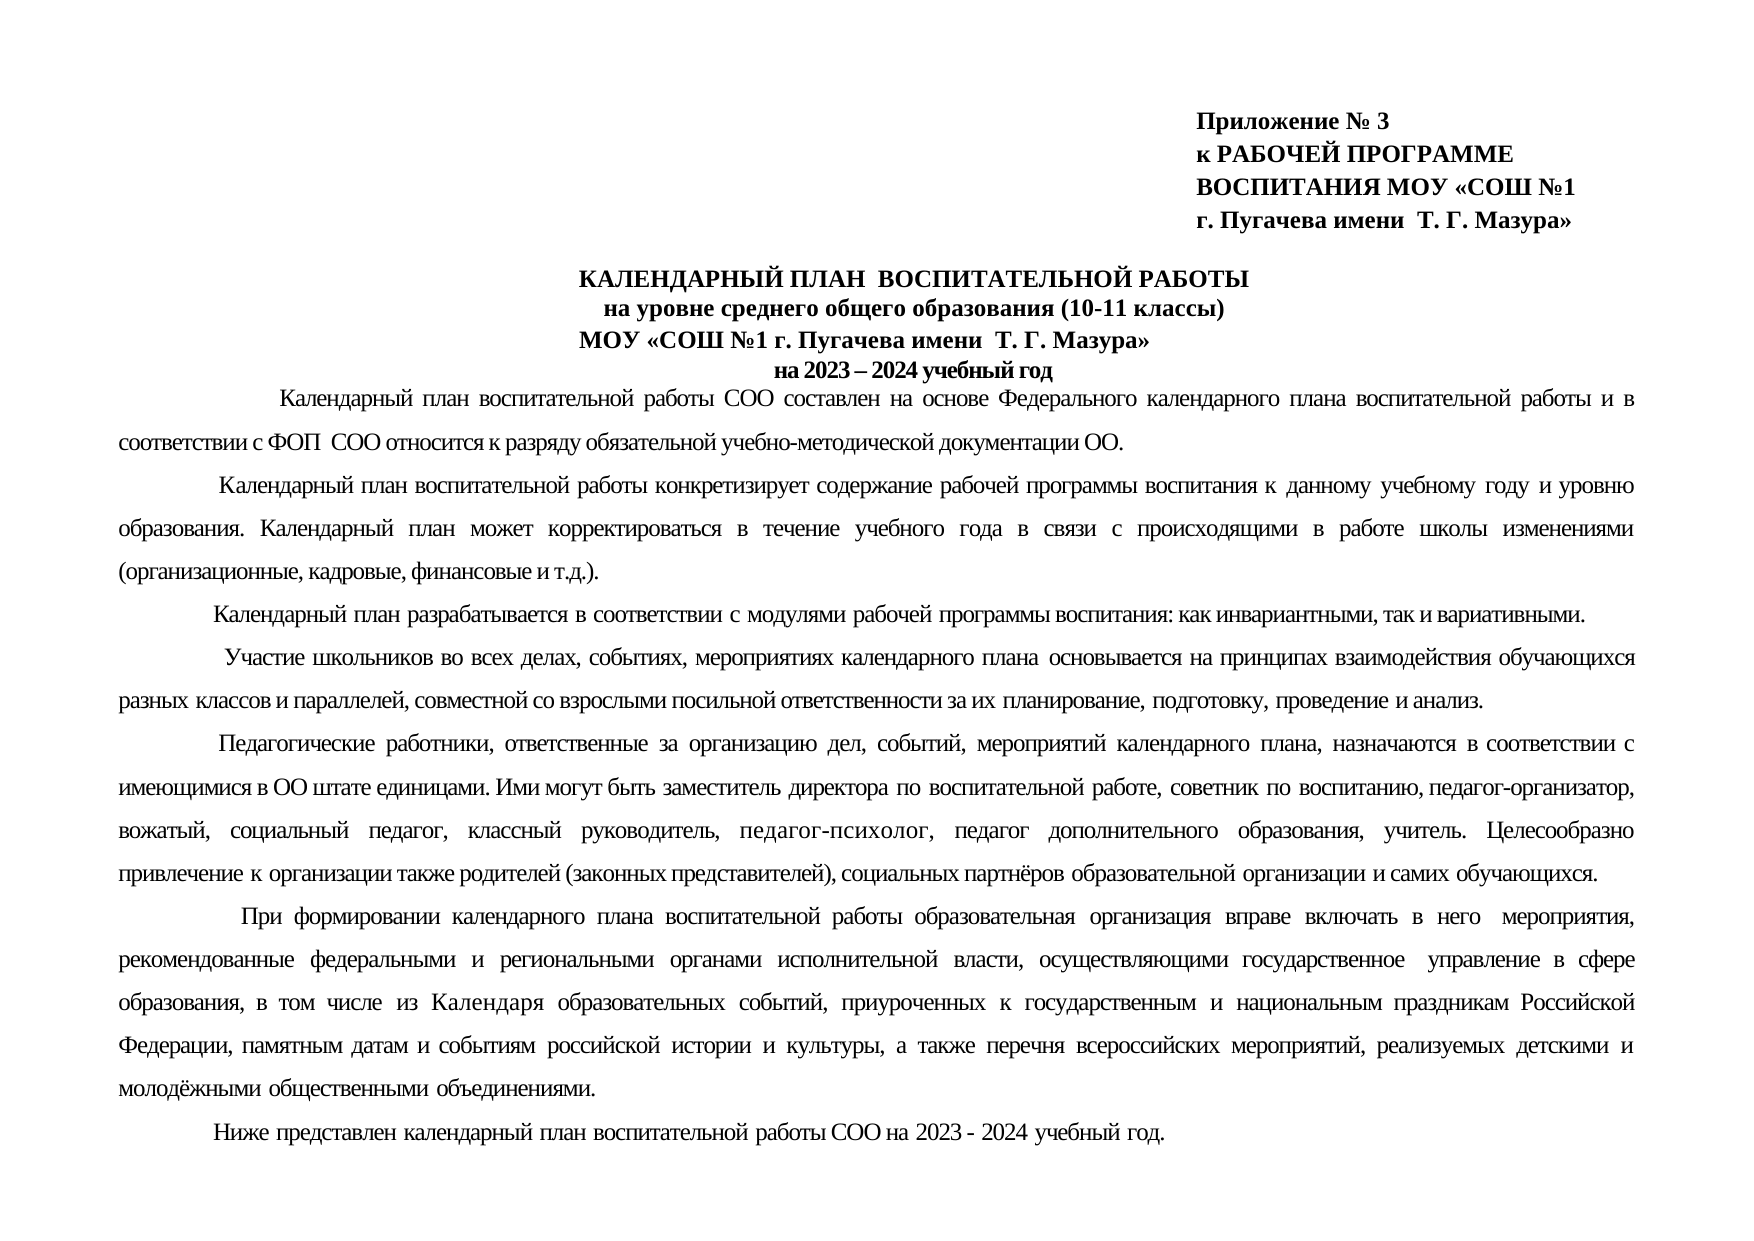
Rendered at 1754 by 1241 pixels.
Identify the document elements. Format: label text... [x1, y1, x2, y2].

text на 2023 – 2024 учебный год [118, 355, 1636, 383]
text КАЛЕНДАРНЫЙ ПЛАН ВОСПИТАТЕЛЬНОЙ РАБОТЫ [118, 264, 1636, 293]
text МОУ «СОШ №1 г. Пугачева имени Т. Г. Мазура» [118, 322, 1611, 355]
text Участие школьников во всех делах, событиях, мероприятиях календарного плана основывается на принципах взаимодействия обучающихся разных классов и параллелей, совместной со взрослыми посильной ответственности за их планирование, подготовку, проведение и анализ. [118, 642, 1636, 714]
text Педагогические работники, ответственные за организацию дел, событий, мероприятий календарного плана, назначаются в соответствии с имеющимися в ОО штате единицами. Ими могут быть заместитель директора по воспитательной работе, советник по воспитанию, педагог-организатор, вожатый, социальный педагог, классный руководитель, педагог-психолог, педагог дополнительного образования, учитель. Целесообразно привлечение к организации также родителей (законных представителей), социальных партнёров образовательной организации и самих обучающихся. [118, 728, 1636, 887]
text Календарный план воспитательной работы СОО составлен на основе Федерального календарного плана воспитательной работы и в соответствии с ФОП СОО относится к разряду обязательной учебно-методической документации ОО. [118, 383, 1636, 455]
text Ниже представлен календарный план воспитательной работы СОО на 2023 - 2024 учебный год. [118, 1117, 1636, 1145]
text Календарный план разрабатывается в соответствии с модулями рабочей программы воспитания: как инвариантными, так и вариативными. [118, 599, 1636, 628]
text Приложение № 3 к РАБОЧЕЙ ПРОГРАММЕ ВОСПИТАНИЯ МОУ «СОШ №1 г. Пугачева имени Т. Г. Мазура» [1196, 103, 1611, 236]
text Календарный план воспитательной работы конкретизирует содержание рабочей программы воспитания к данному учебному году и уровню образования. Календарный план может корректироваться в течение учебного года в связи с происходящими в работе школы изменениями (организационные, кадровые, финансовые и т.д.). [118, 470, 1636, 585]
text При формировании календарного плана воспитательной работы образовательная организация вправе включать в него мероприятия, рекомендованные федеральными и региональными органами исполнительной власти, осуществляющими государственное управление в сфере образования, в том числе из Календаря образовательных событий, приуроченных к государственным и национальным праздникам Российской Федерации, памятным датам и событиям российской истории и культуры, а также перечня всероссийских мероприятий, реализуемых детскими и молодёжными общественными объединениями. [118, 901, 1636, 1102]
text на уровне среднего общего образования (10-11 классы) [118, 293, 1636, 322]
